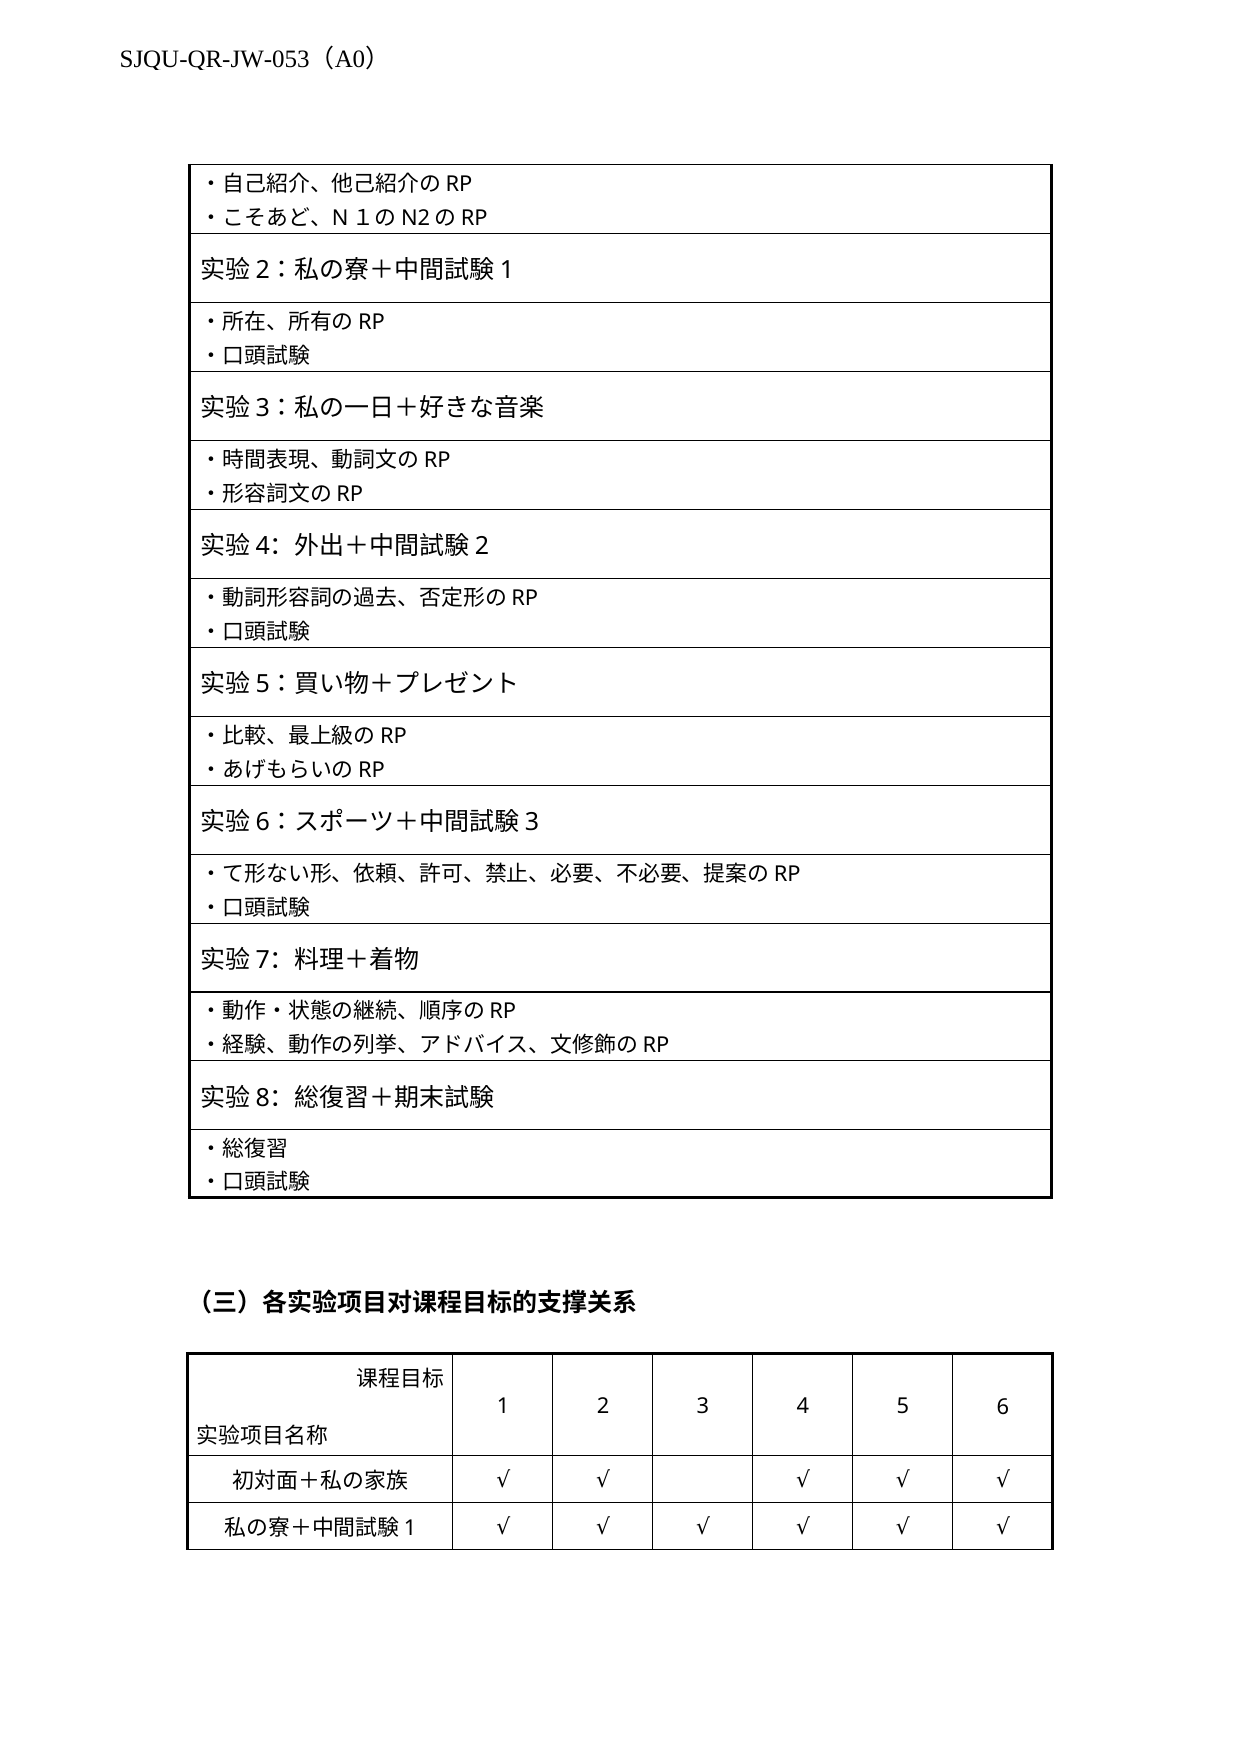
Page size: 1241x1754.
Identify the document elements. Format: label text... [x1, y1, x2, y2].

table_cell √ [653, 1503, 752, 1549]
table_cell √ [453, 1503, 552, 1549]
table_header 1 [453, 1355, 552, 1455]
table_cell ・て形ない形、依頼、許可、禁止、必要、不必要、提案のRP ・口頭試験 [191, 855, 1050, 922]
table_cell 实验4：外出＋中間試験2 [191, 510, 1050, 578]
table_cell √ [953, 1503, 1051, 1549]
table_cell 实验6：スポーツ＋中間試験3 [191, 786, 1050, 853]
table_cell ・所在、所有のRP ・口頭試験 [191, 303, 1050, 371]
table_cell √ [753, 1456, 852, 1502]
table_cell [653, 1456, 752, 1502]
table_cell 实验7：料理＋着物 [191, 924, 1050, 991]
table_cell √ [853, 1503, 952, 1549]
table_header 2 [553, 1355, 652, 1455]
table_cell ・動詞形容詞の過去、否定形のRP ・口頭試験 [191, 579, 1050, 647]
table_cell ・動作・状態の継続、順序のRP ・経験、動作の列挙、アドバイス、文修飾のRP [191, 993, 1050, 1060]
table_header 3 [653, 1355, 752, 1455]
table_cell 实验8：総復習＋期末試験 [191, 1061, 1050, 1129]
table_cell ・時間表現、動詞文のRP ・形容詞文のRP [191, 441, 1050, 509]
table_cell 实验5：買い物＋プレゼント [191, 648, 1050, 716]
table_cell ・総復習 ・口頭試験 [191, 1130, 1050, 1196]
table_cell 初対面＋私の家族 [189, 1456, 452, 1502]
table_cell √ [853, 1456, 952, 1502]
table_cell 私の寮＋中間試験1 [189, 1503, 452, 1549]
table_header 4 [753, 1355, 852, 1455]
table_header 5 [853, 1355, 952, 1455]
text （三）各实验项目对课程目标的支撑关系 [187, 1267, 1053, 1335]
table_cell 实验2：私の寮＋中間試験1 [191, 234, 1050, 302]
table_cell √ [553, 1503, 652, 1549]
table_cell ・比較、最上級のRP ・あげもらいのRP [191, 717, 1050, 784]
table_cell √ [953, 1456, 1051, 1502]
table_cell √ [753, 1503, 852, 1549]
table_header 6 [953, 1355, 1051, 1455]
table_cell √ [453, 1456, 552, 1502]
table_cell 实验3：私の一日＋好きな音楽 [191, 372, 1050, 440]
table_header 课程目标 实验项目名称 [189, 1355, 452, 1455]
table_cell ・自己紹介、他己紹介のRP ・こそあど、N１のN2のRP [191, 165, 1050, 233]
table_cell √ [553, 1456, 652, 1502]
